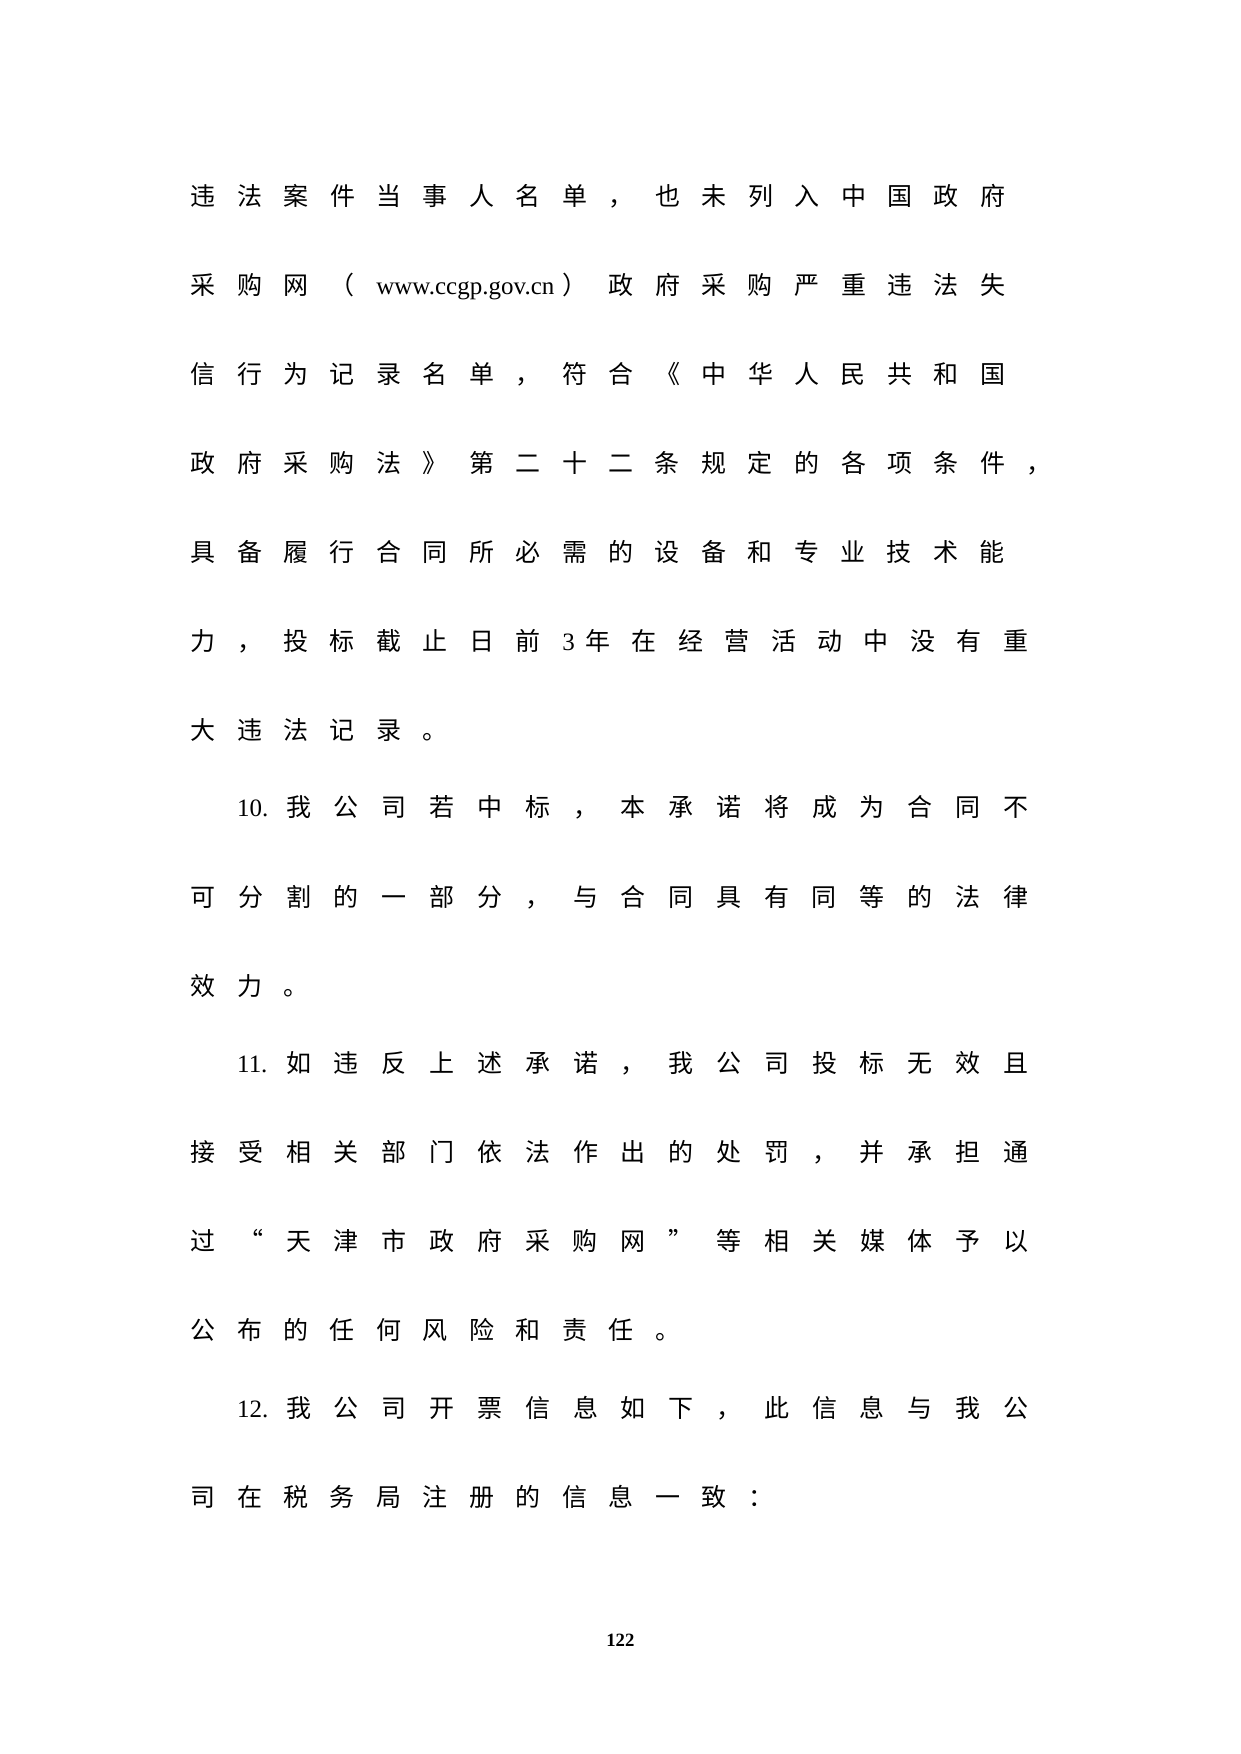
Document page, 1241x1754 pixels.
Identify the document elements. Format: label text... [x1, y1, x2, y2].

text 11. 如违反上述承诺，我公司投标无效且接受相关部门依法作出的处罚，并承担通过“天津市政府采购网”等相关媒体予以公布的任何风险和责任。 [190, 1032, 1050, 1358]
text 12. 我公司开票信息如下，此信息与我公司在税务局注册的信息一致： [190, 1377, 1050, 1525]
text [190, 164, 1050, 758]
text 10. 我公司若中标，本承诺将成为合同不可分割的一部分，与合同具有同等的法律效力。 [190, 776, 1050, 1014]
